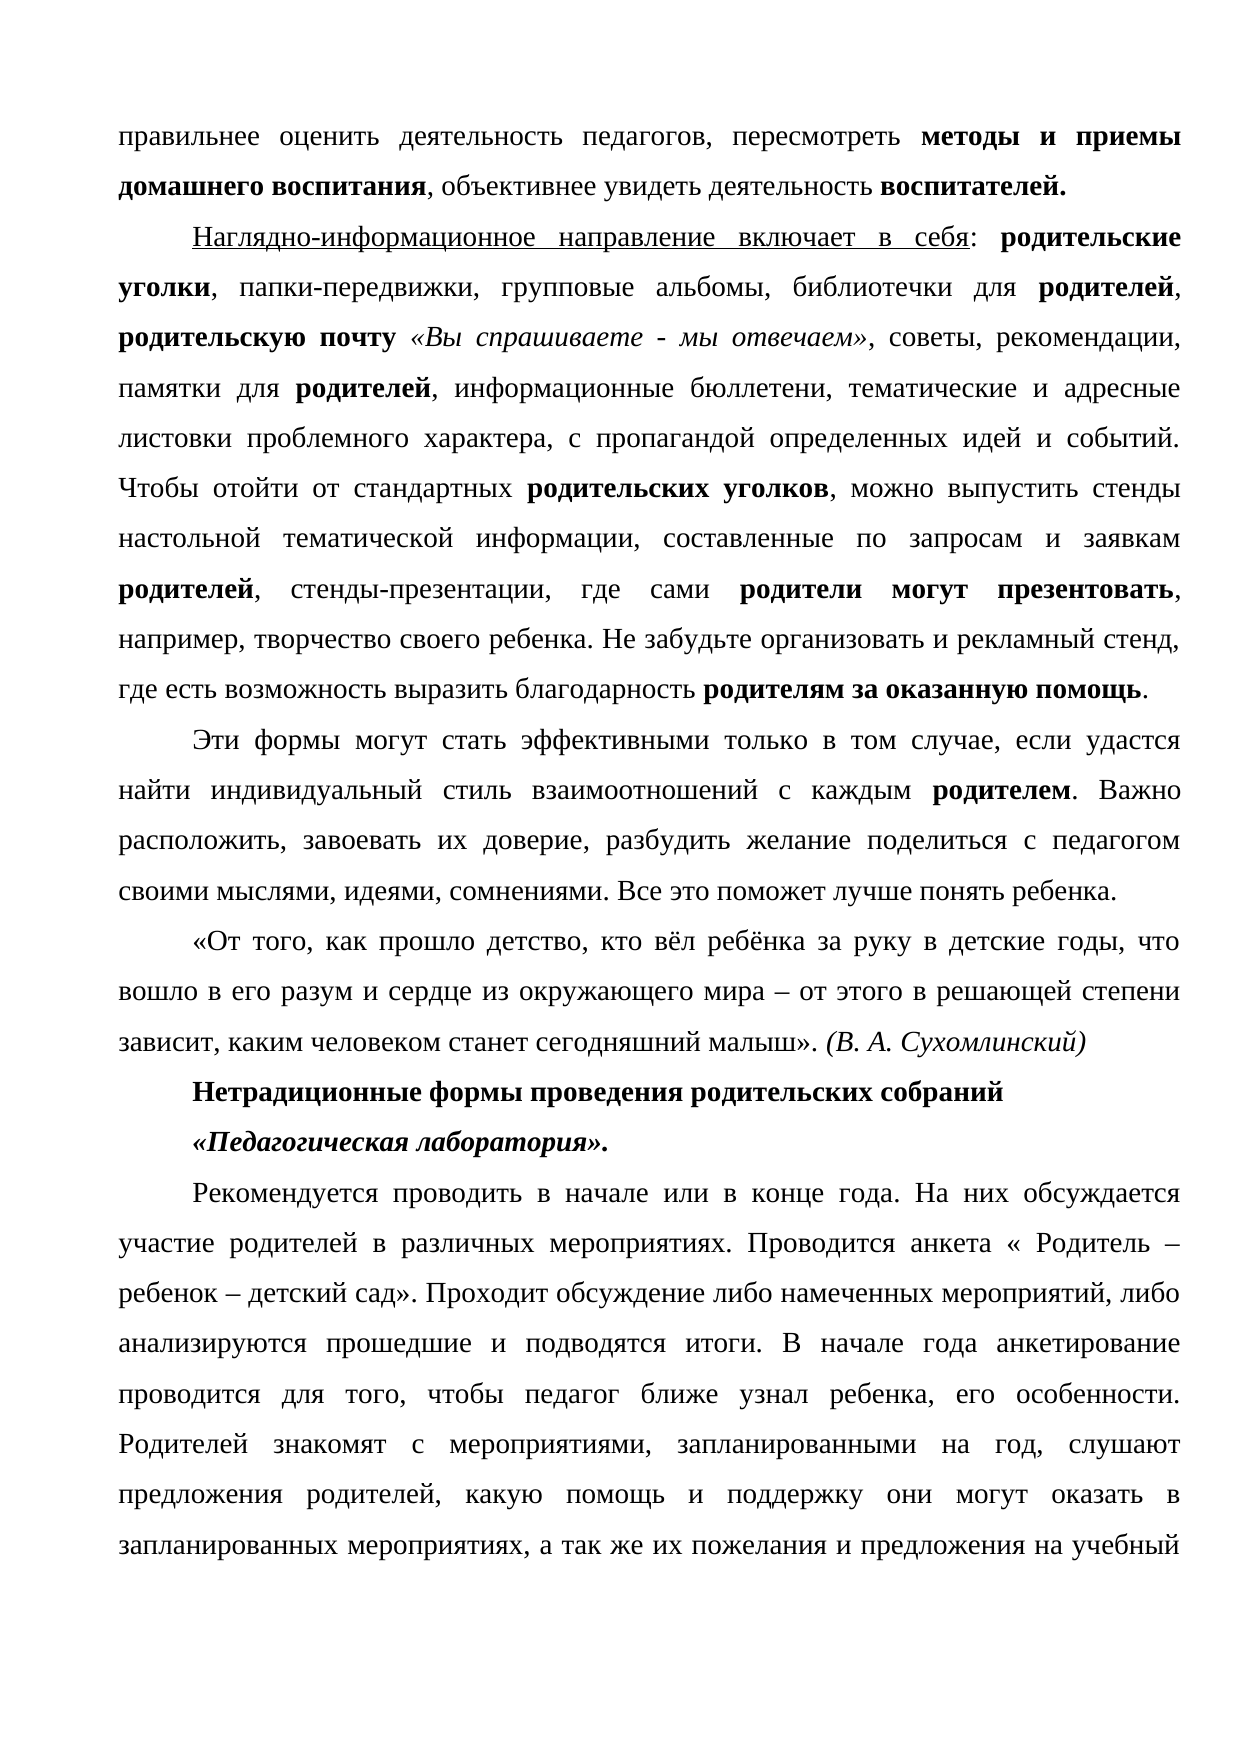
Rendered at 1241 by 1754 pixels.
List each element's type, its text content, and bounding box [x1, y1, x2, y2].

text Нетрадиционные формы проведения родительских собраний [118, 1074, 1181, 1108]
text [118, 118, 1181, 202]
text «Педагогическая лаборатория». [118, 1124, 1181, 1158]
text «От того, как прошло детство, кто вёл ребёнка за руку в детские годы, что вошло в его разум и сердце из окружающего мира – от этого в решающей степени зависит, каким человеком станет сегодняшний малыш». (В. А. Сухомлинский) [118, 923, 1181, 1057]
text Эти формы могут стать эффективными только в том случае, если удастся найти индивидуальный стиль взаимоотношений с каждым родителем. Важно расположить, завоевать их доверие, разбудить желание поделиться с педагогом своими мыслями, идеями, сомнениями. Все это поможет лучше понять ребенка. [118, 722, 1181, 906]
text Наглядно-информационное направление включает в себя: родительские уголки, папки-передвижки, групповые альбомы, библиотечки для родителей, родительскую почту «Вы спрашиваете - мы отвечаем», советы, рекомендации, памятки для родителей, информационные бюллетени, тематические и адресные листовки проблемного характера, с пропагандой определенных идей и событий. Чтобы отойти от стандартных родительских уголков, можно выпустить стенды настольной тематической информации, составленные по запросам и заявкам родителей, стенды-презентации, где сами родители могут презентовать, например, творчество своего ребенка. Не забудьте организовать и рекламный стенд, где есть возможность выразить благодарность родителям за оказанную помощь. [118, 219, 1181, 705]
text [118, 1175, 1181, 1560]
